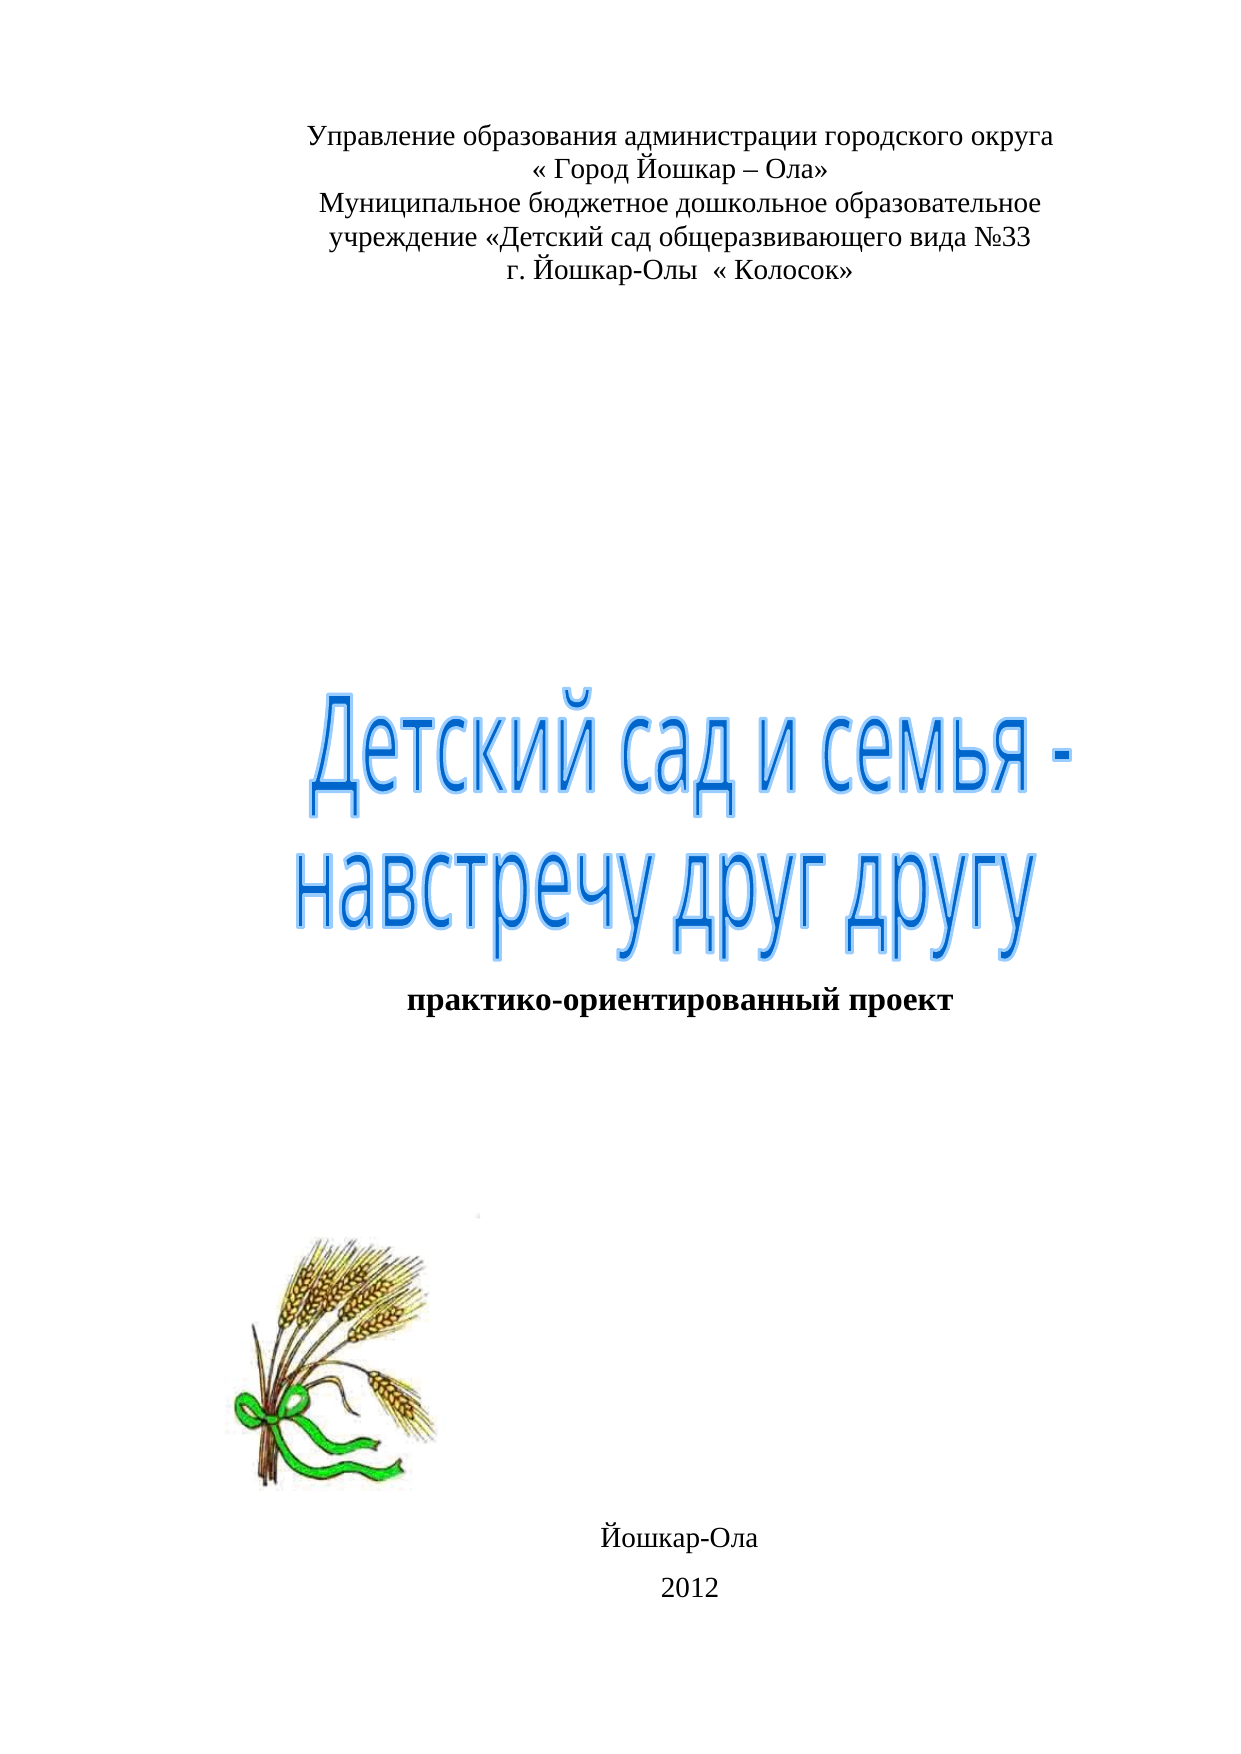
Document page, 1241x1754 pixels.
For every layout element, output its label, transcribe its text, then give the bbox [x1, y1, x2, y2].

text Муниципальное бюджетное дошкольное образовательное [177, 185, 1152, 219]
text Управление образования администрации городского округа [177, 118, 1152, 152]
text 2012 [177, 1570, 1152, 1603]
text « Город Йошкар – Ола» [177, 152, 1152, 185]
text учреждение «Детский сад общеразвивающего вида №33 [177, 219, 1152, 252]
text г. Йошкар-Олы « Колосок» [177, 252, 1152, 286]
text практико-ориентированный проект [177, 979, 1152, 1018]
picture [208, 1209, 528, 1547]
